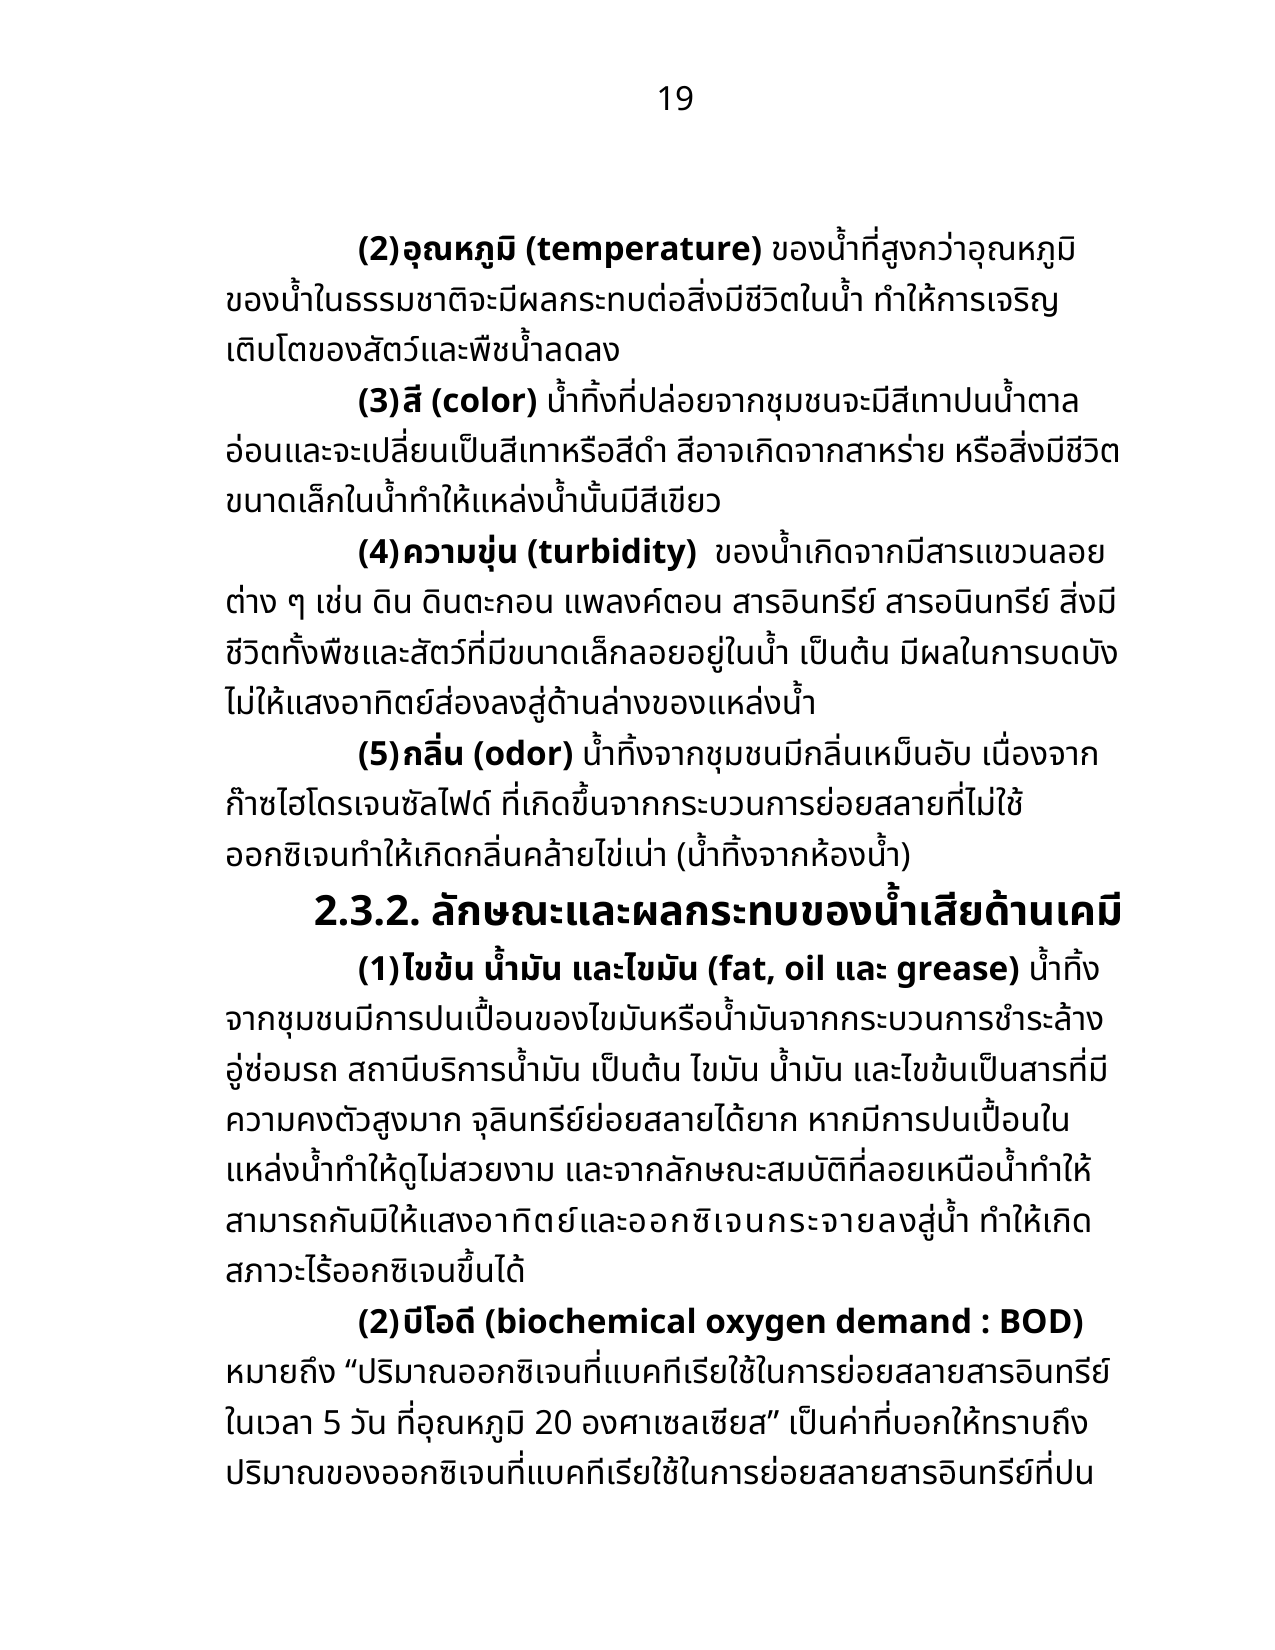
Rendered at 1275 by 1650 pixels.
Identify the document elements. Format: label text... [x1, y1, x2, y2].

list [225, 1298, 1125, 1500]
list ไขข้น น้ำมัน และไขมัน (fat, oil และ grease) น้ำทิ้งจากชุมชนมีการปนเปื้อนของไขมันหรือน้ำมันจากกระบวนการชำระล้าง อู่ซ่อมรถ สถานีบริการน้ำมัน เป็นต้น ไขมัน น้ำมัน และไขข้นเป็นสารที่มีความคงตัวสูงมาก จุลินทรีย์ย่อยสลายได้ยาก หากมีการปนเปื้อนในแหล่งน้ำทำให้ดูไม่สวยงาม และจากลักษณะสมบัติที่ลอยเหนือน้ำทำให้สามารถกันมิให้แสงอาทิตย์และออกซิเจนกระจายลงสู่น้ำ ทำให้เกิดสภาวะไร้ออกซิเจนขึ้นได้ [225, 944, 1125, 1298]
list กลิ่น (odor) น้ำทิ้งจากชุมชนมีกลิ่นเหม็นอับ เนื่องจากก๊าซไฮโดรเจนซัลไฟด์ ที่เกิดขึ้นจากกระบวนการย่อยสลายที่ไม่ใช้ออกซิเจนทำให้เกิดกลิ่นคล้ายไข่เน่า (น้ำทิ้งจากห้องน้ำ) [225, 730, 1125, 881]
text 2.3.2. ลักษณะและผลกระทบของน้ำเสียด้านเคมี [314, 881, 1125, 944]
list อุณหภูมิ (temperature) ของน้ำที่สูงกว่าอุณหภูมิของน้ำในธรรมชาติจะมีผลกระทบต่อสิ่งมีชีวิตในน้ำ ทำให้การเจริญเติบโตของสัตว์และพืชน้ำลดลง [225, 225, 1125, 376]
list สี (color) น้ำทิ้งที่ปล่อยจากชุมชนจะมีสีเทาปนน้ำตาลอ่อนและจะเปลี่ยนเป็นสีเทาหรือสีดำ สีอาจเกิดจากสาหร่าย หรือสิ่งมีชีวิตขนาดเล็กในน้ำทำให้แหล่งน้ำนั้นมีสีเขียว [225, 376, 1125, 528]
list ความขุ่น (turbidity) ของน้ำเกิดจากมีสารแขวนลอยต่าง ๆ เช่น ดิน ดินตะกอน แพลงค์ตอน สารอินทรีย์ สารอนินทรีย์ สิ่งมีชีวิตทั้งพืชและสัตว์ที่มีขนาดเล็กลอยอยู่ในน้ำ เป็นต้น มีผลในการบดบังไม่ให้แสงอาทิตย์ส่องลงสู่ด้านล่างของแหล่งน้ำ [225, 528, 1125, 730]
